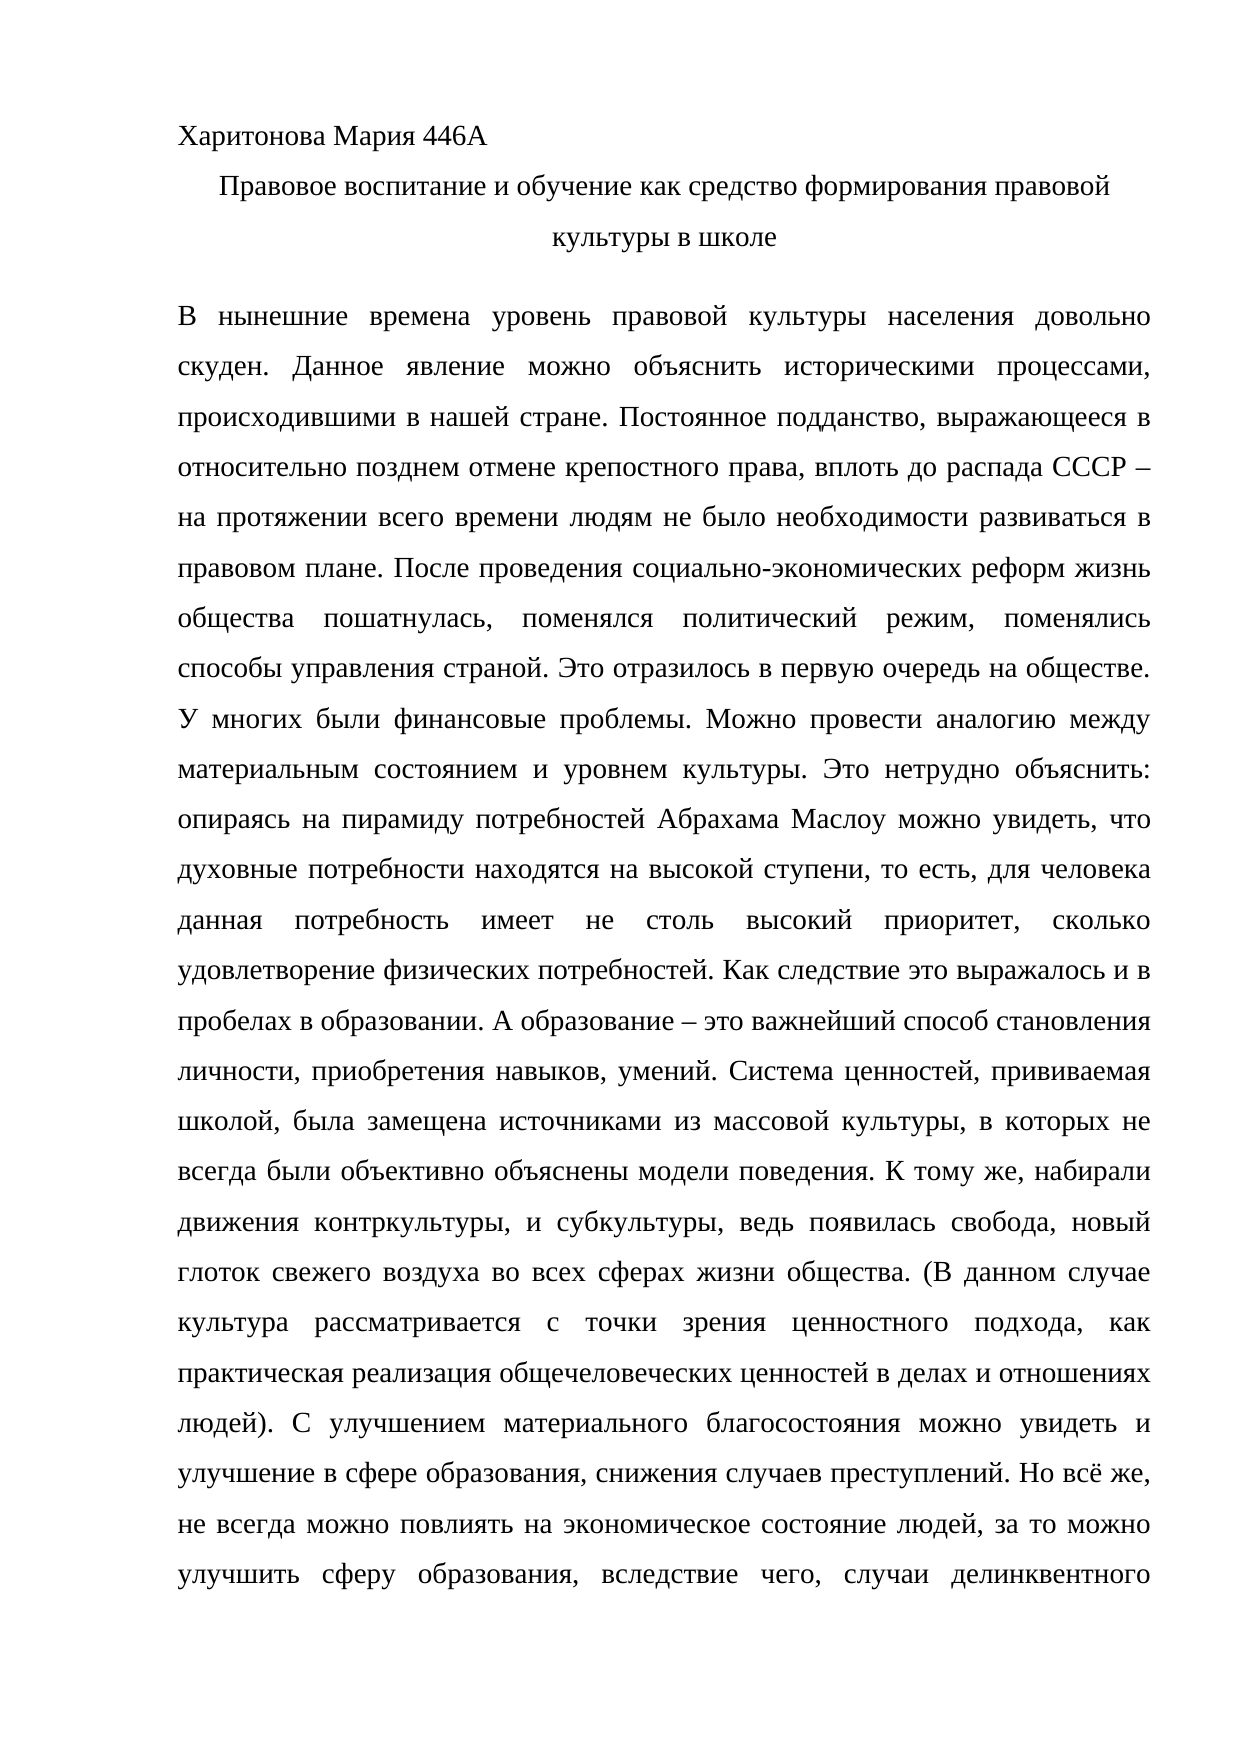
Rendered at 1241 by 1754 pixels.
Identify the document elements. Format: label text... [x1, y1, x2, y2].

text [177, 298, 1152, 1589]
text Правовое воспитание и обучение как средство формирования правовой культуры в школе [177, 168, 1152, 252]
text Харитонова Мария 446А [177, 118, 1152, 152]
